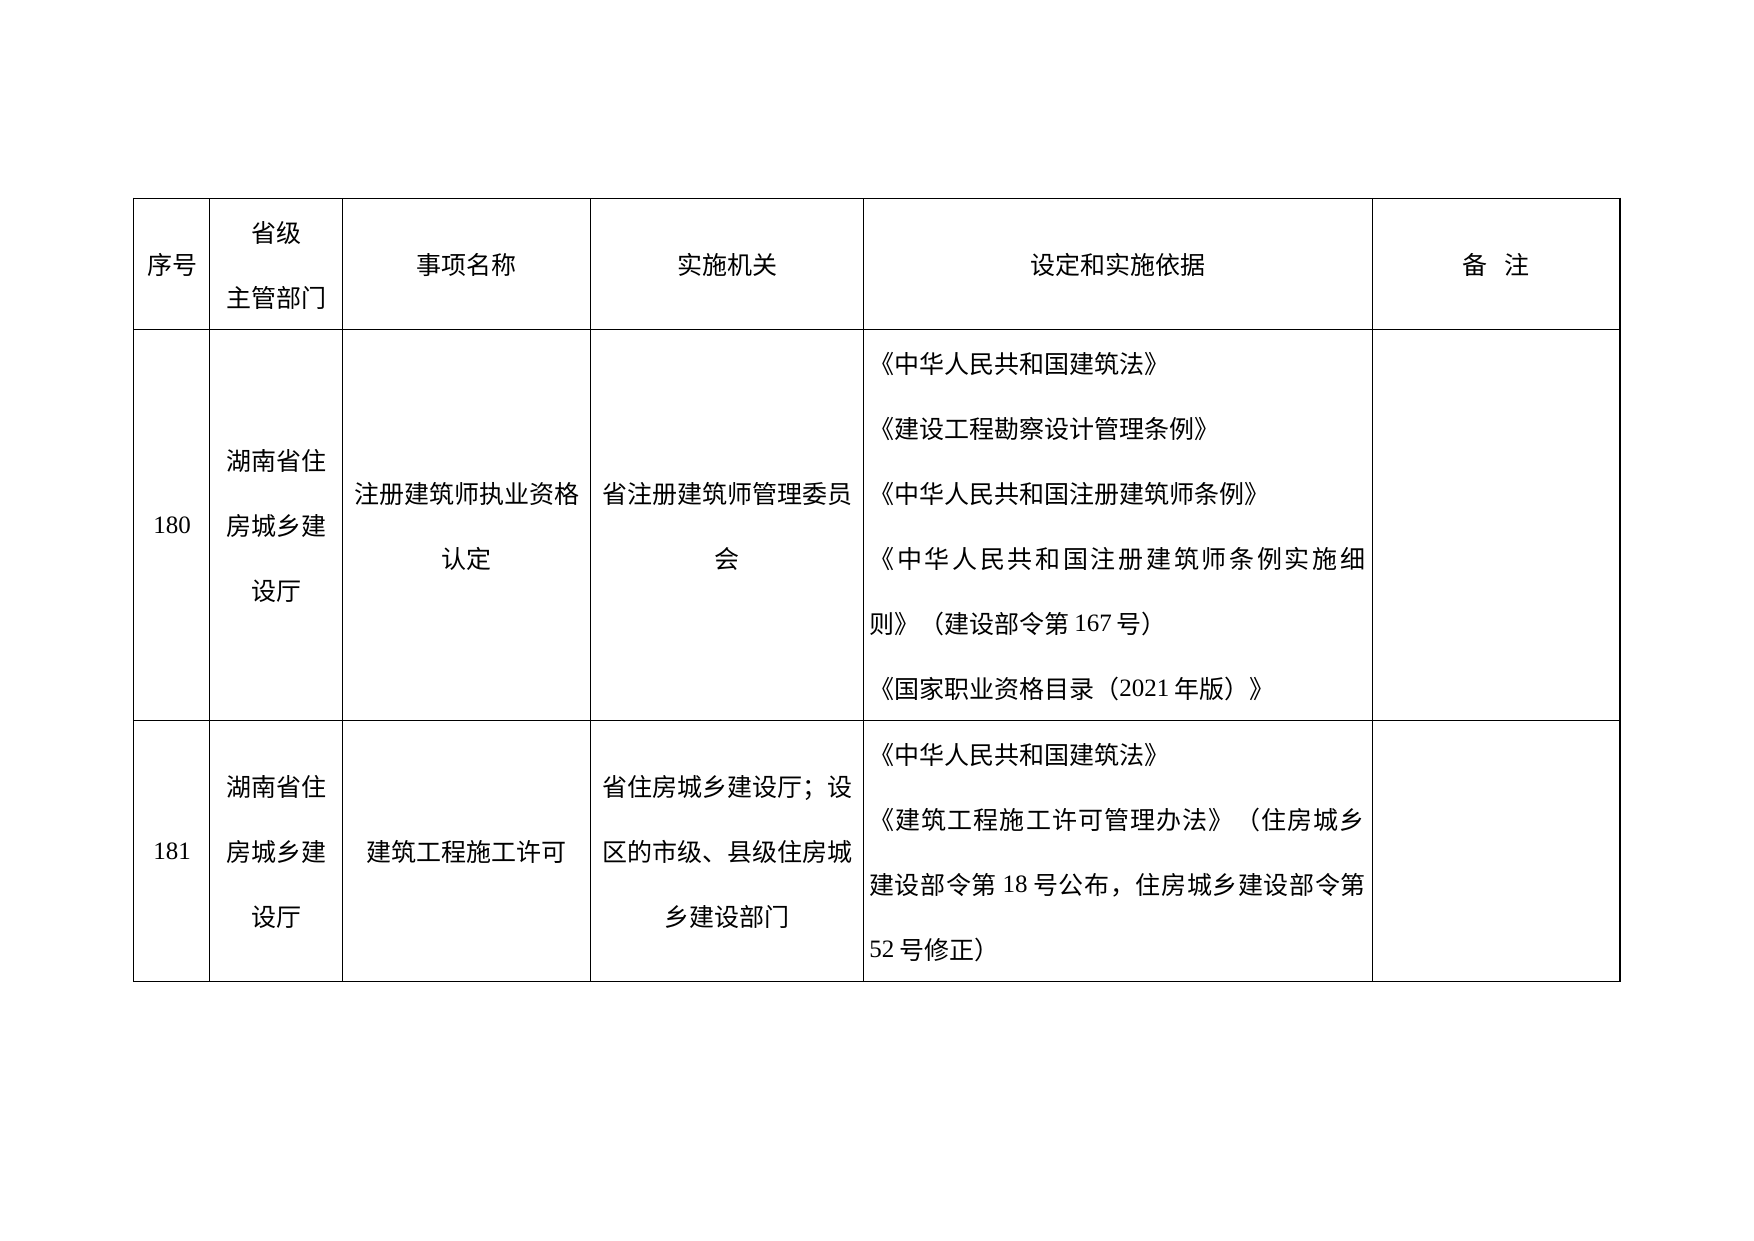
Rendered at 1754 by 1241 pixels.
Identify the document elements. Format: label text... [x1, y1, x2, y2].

table_cell 180 [134, 330, 209, 720]
table_cell [1373, 721, 1619, 981]
table_cell 省住房城乡建设厅；设区的市级、县级住房城乡建设部门 [591, 721, 863, 981]
table_header 设定和实施依据 [864, 199, 1372, 329]
table_cell [1373, 330, 1619, 720]
table_header 备 注 [1373, 199, 1619, 329]
table_cell 181 [134, 721, 209, 981]
table_header 事项名称 [343, 199, 590, 329]
table_cell 建筑工程施工许可 [343, 721, 590, 981]
table_header 序号 [134, 199, 209, 329]
table_header 实施机关 [591, 199, 863, 329]
table_header 省级 主管部门 [210, 199, 342, 329]
table_cell 湖南省住房城乡建设厅 [210, 721, 342, 981]
table_cell 《中华人民共和国建筑法》 《建筑工程施工许可管理办法》（住房城乡建设部令第18号公布，住房城乡建设部令第52号修正） [864, 721, 1372, 981]
table_cell 湖南省住房城乡建设厅 [210, 330, 342, 720]
table_cell 注册建筑师执业资格认定 [343, 330, 590, 720]
table_cell 省注册建筑师管理委员会 [591, 330, 863, 720]
table_cell 《中华人民共和国建筑法》 《建设工程勘察设计管理条例》 《中华人民共和国注册建筑师条例》 《中华人民共和国注册建筑师条例实施细则》（建设部令第167号） 《国家职业资格目录（2021年版）》 [864, 330, 1372, 720]
